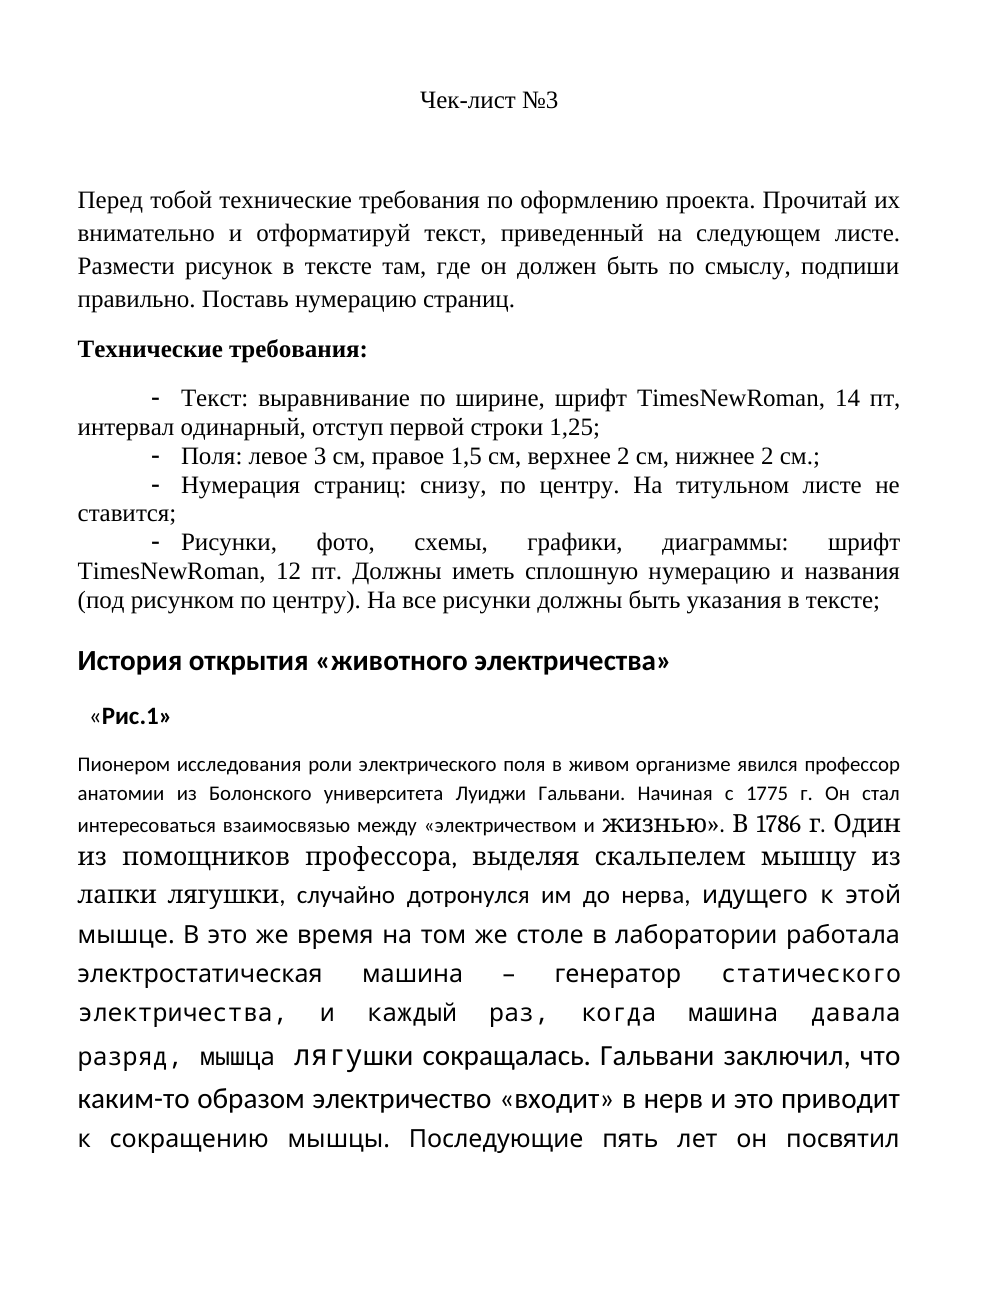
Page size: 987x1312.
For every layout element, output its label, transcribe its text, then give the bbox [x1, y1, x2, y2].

text Чек-лист №3 [77, 86, 901, 114]
list Поля: левое 3 см, правое 1,5 см, верхнее 2 см, нижнее 2 см.; [77, 441, 901, 470]
list Нумерация страниц: снизу, по центру. На титульном листе не ставится; [77, 470, 901, 527]
list Текст: выравнивание по ширине, шрифт TimesNewRoman, 14 пт, интервал одинарный, отступ первой строки 1,25; [77, 383, 901, 441]
text «Рис.1» [77, 700, 901, 730]
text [77, 751, 901, 1154]
text История открытия «животного электричества» [77, 642, 901, 678]
list Рисунки, фото, схемы, графики, диаграммы: шрифт TimesNewRoman, 12 пт. Должны иметь сплошную нумерацию и названия (под рисунком по центру). На все рисунки должны быть указания в тексте; [77, 527, 901, 613]
text Перед тобой технические требования по оформлению проекта. Прочитай их внимательно и отформатируй текст, приведенный на следующем листе. Размести рисунок в тексте там, где он должен быть по смыслу, подпиши правильно. Поставь нумерацию страниц. [77, 185, 901, 313]
text Технические требования: [77, 334, 901, 362]
